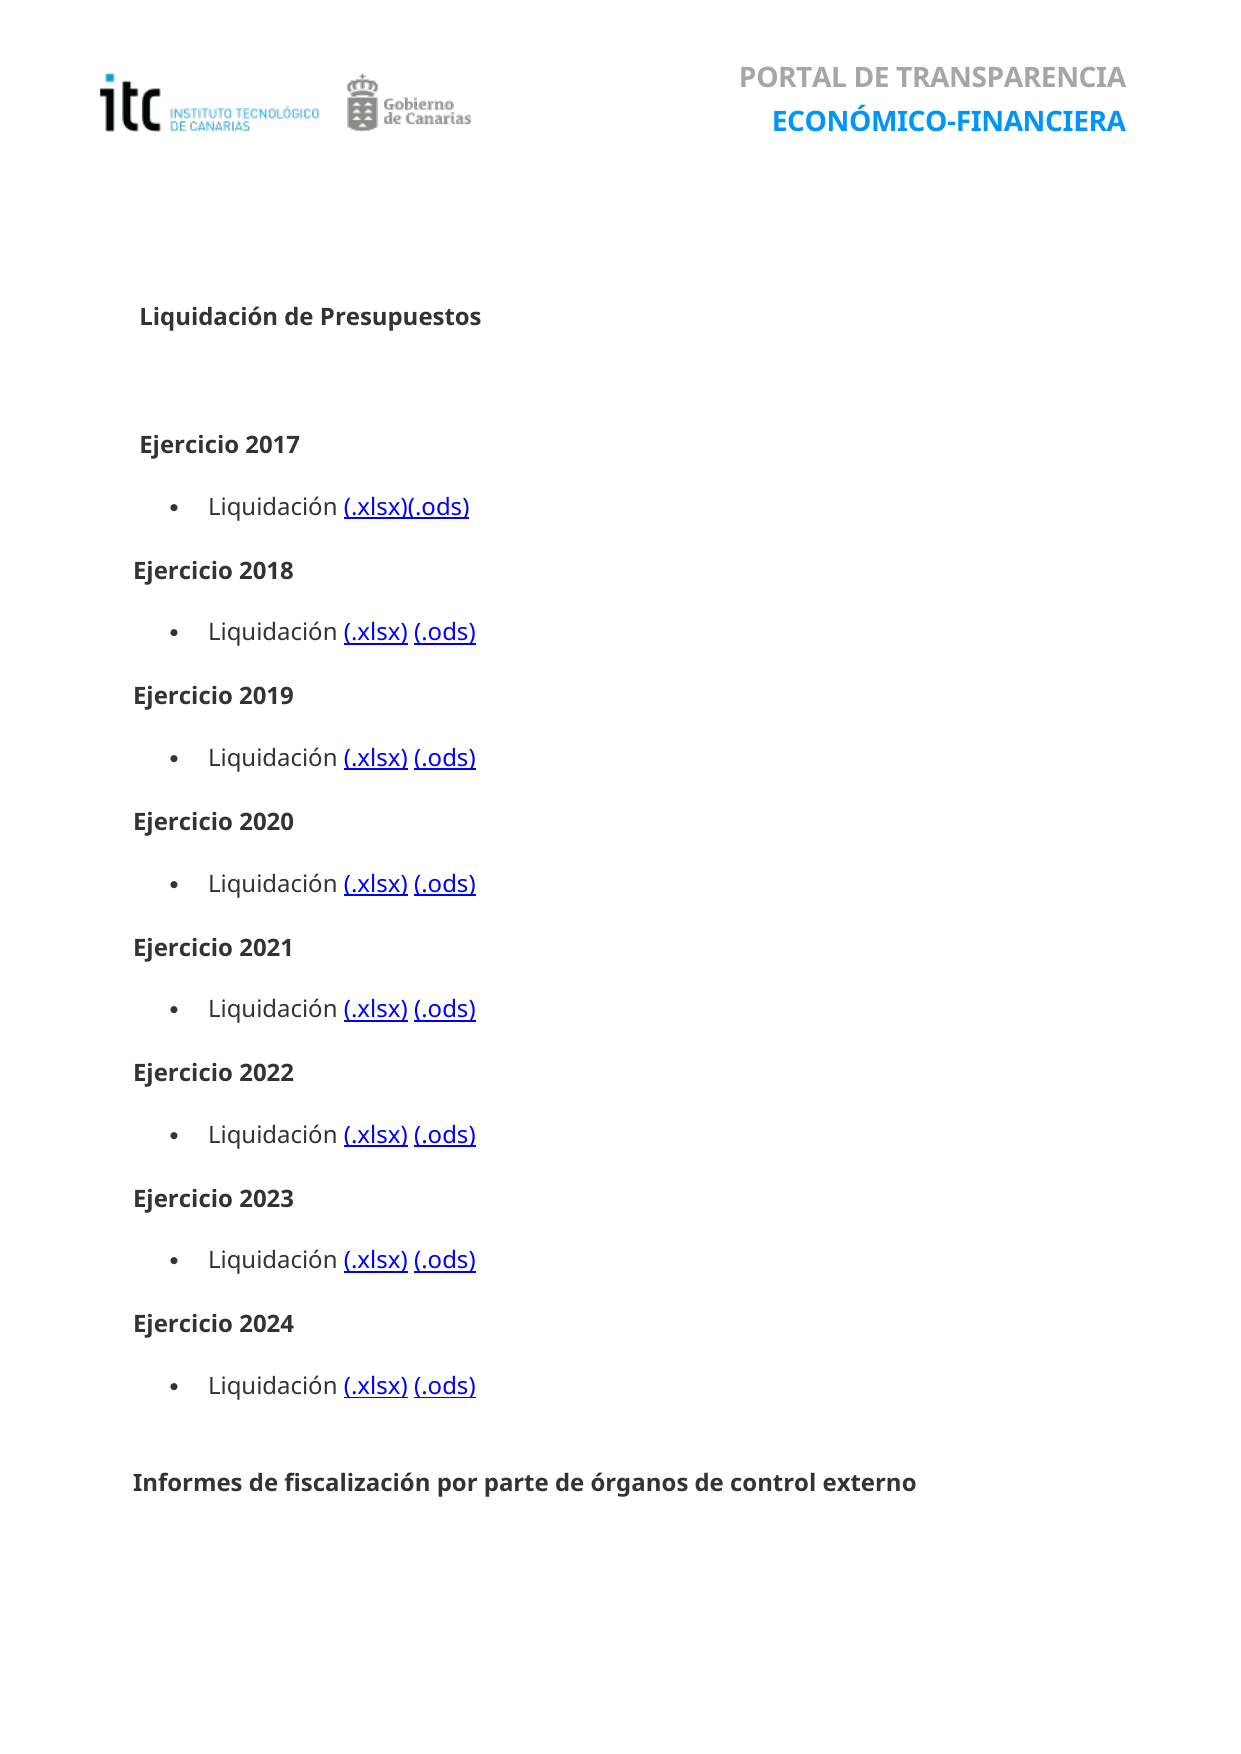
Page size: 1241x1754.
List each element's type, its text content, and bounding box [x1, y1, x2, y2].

text Informes de fiscalización por parte de órganos de control externo [133, 1433, 1063, 1498]
picture [99, 73, 472, 132]
text Ejercicio 2019 [133, 679, 1063, 712]
text Liquidación de Presupuestos [133, 300, 1063, 333]
text Ejercicio 2020 [133, 805, 1063, 837]
list Liquidación (.xlsx) (.ods) [170, 866, 1063, 899]
text Ejercicio 2017 [133, 428, 1063, 460]
list Liquidación (.xlsx) (.ods) [170, 1243, 1063, 1276]
list Liquidación (.xlsx) (.ods) [170, 1118, 1063, 1150]
list Liquidación (.xlsx) (.ods) [170, 615, 1063, 648]
list Liquidación (.xlsx) (.ods) [170, 1369, 1063, 1402]
list Liquidación (.xlsx)(.ods) [170, 489, 1063, 522]
text Ejercicio 2021 [133, 930, 1063, 963]
text Ejercicio 2018 [133, 553, 1063, 586]
text Ejercicio 2023 [133, 1182, 1063, 1214]
list Liquidación (.xlsx) (.ods) [170, 741, 1063, 773]
list Liquidación (.xlsx) (.ods) [170, 992, 1063, 1025]
text Ejercicio 2022 [133, 1056, 1063, 1088]
text Ejercicio 2024 [133, 1307, 1063, 1340]
